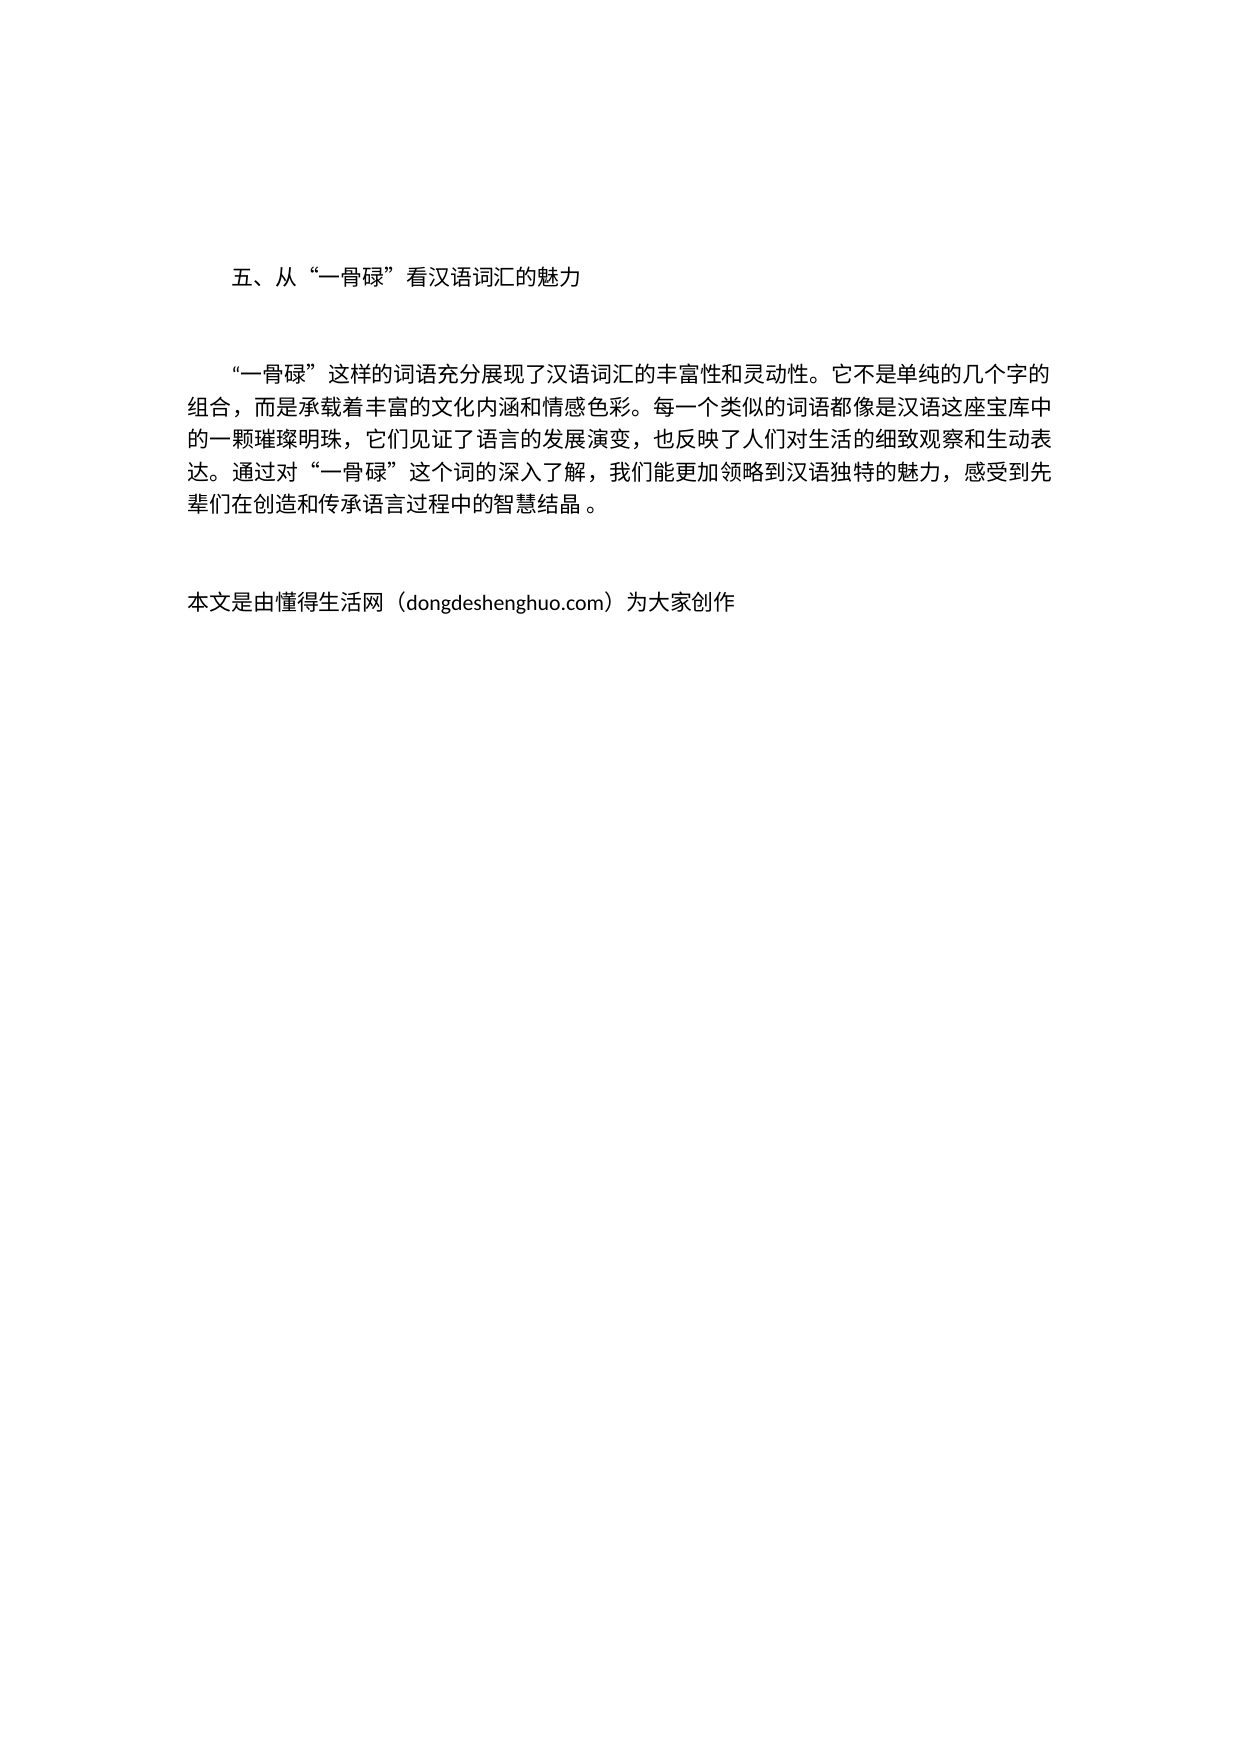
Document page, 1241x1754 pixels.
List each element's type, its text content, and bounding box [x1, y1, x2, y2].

text 五、从“一骨碌”看汉语词汇的魅力 [187, 259, 1053, 292]
text 本文是由懂得生活网（dongdeshenghuo.com）为大家创作 [187, 584, 1053, 617]
text “一骨碌”这样的词语充分展现了汉语词汇的丰富性和灵动性。它不是单纯的几个字的组合，而是承载着丰富的文化内涵和情感色彩。每一个类似的词语都像是汉语这座宝库中的一颗璀璨明珠，它们见证了语言的发展演变，也反映了人们对生活的细致观察和生动表达。通过对“一骨碌”这个词的深入了解，我们能更加领略到汉语独特的魅力，感受到先辈们在创造和传承语言过程中的智慧结晶 。 [187, 357, 1053, 519]
